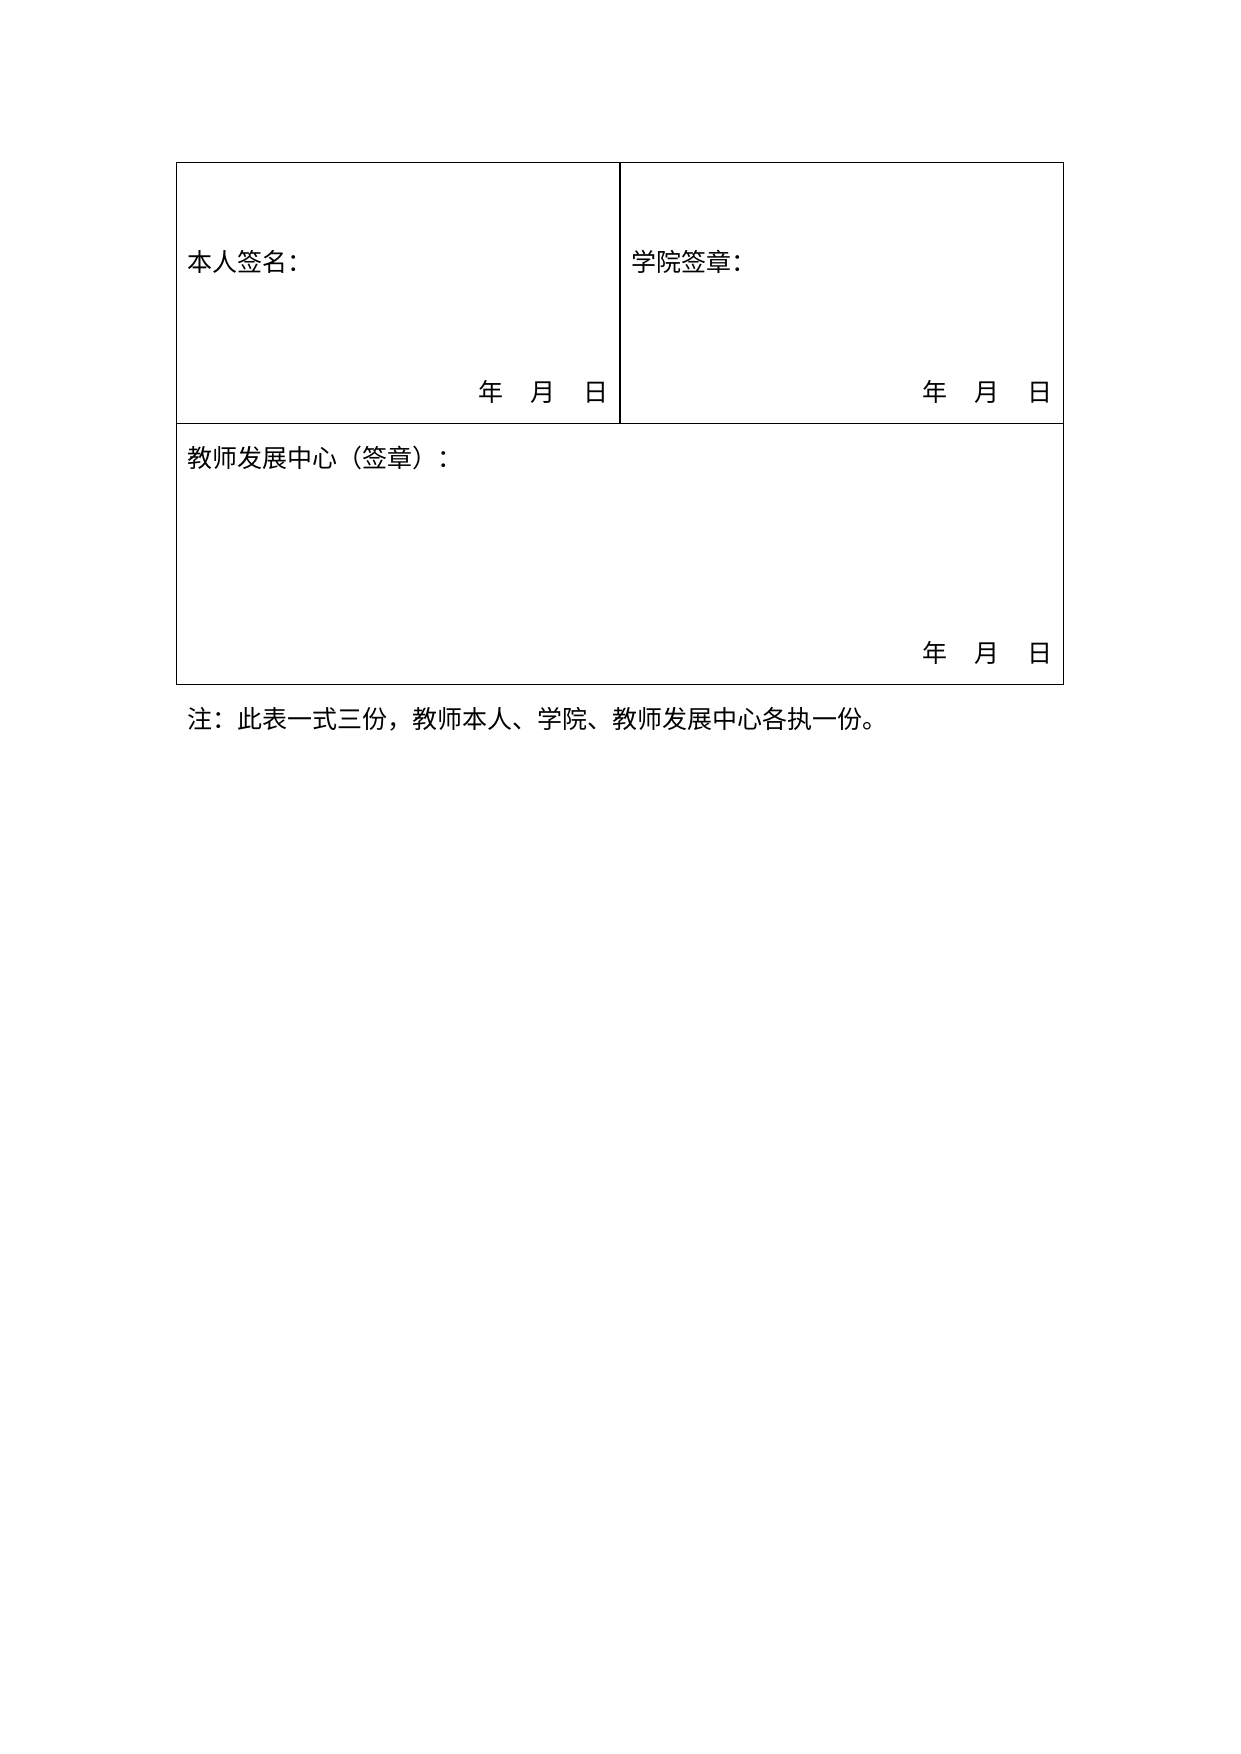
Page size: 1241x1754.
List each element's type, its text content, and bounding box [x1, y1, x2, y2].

table_cell 教师发展中心（签章）： 年 月 日 [177, 424, 1063, 684]
text 注：此表一式三份，教师本人、学院、教师发展中心各执一份。 [187, 685, 1053, 750]
table_cell 本人签名： 年 月 日 [177, 163, 619, 423]
table_cell 学院签章： 年 月 日 [621, 163, 1063, 423]
